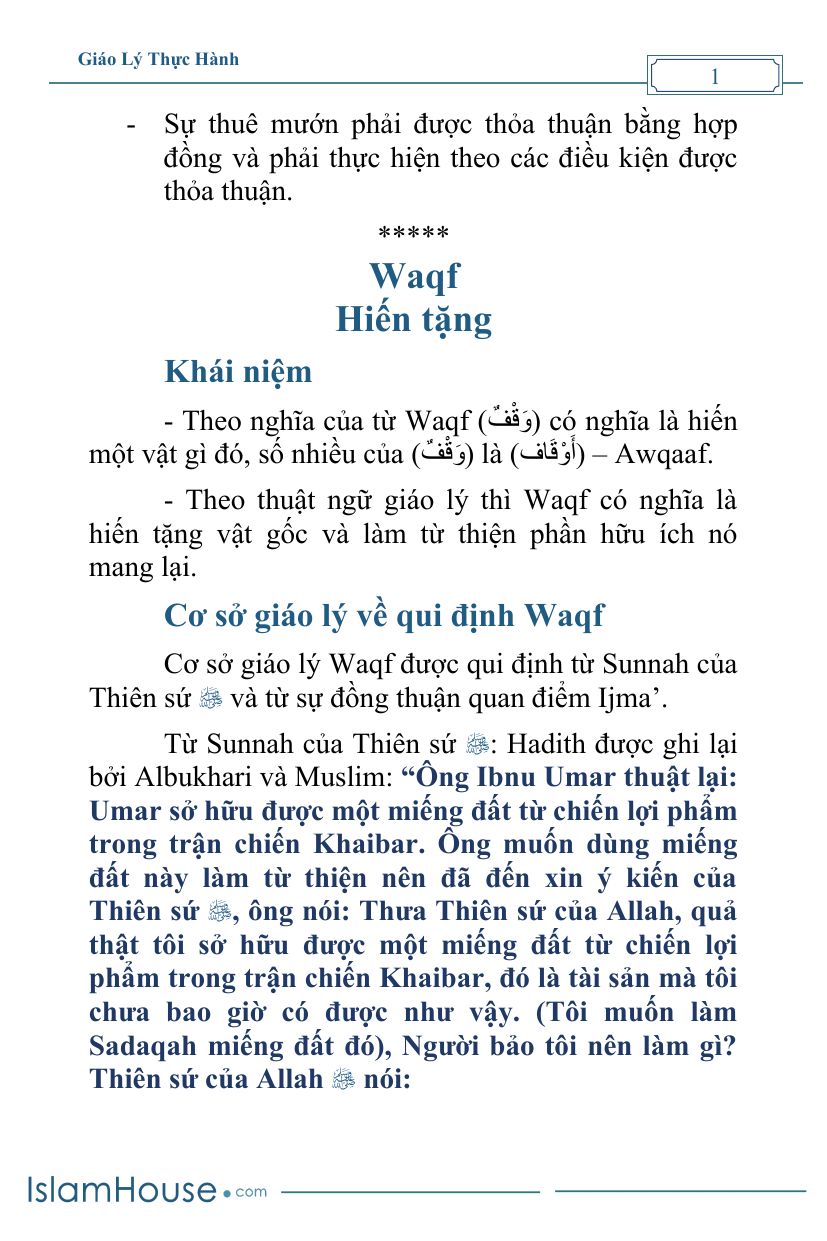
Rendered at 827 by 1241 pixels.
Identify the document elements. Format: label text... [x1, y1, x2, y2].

text - Theo thuật ngữ giáo lý thì Waqf có nghĩa là hiến tặng vật gốc và làm từ thiện phần hữu ích nó mang lại. [89, 482, 738, 583]
text ***** [89, 219, 738, 253]
text - Theo nghĩa của từ Waqf (وَقْفٌ) có nghĩa là hiến một vật gì đó, số nhiều của (وَقْفٌ) là (أَوْقَاف) – Awqaaf. [89, 403, 738, 470]
text Khái niệm [89, 352, 738, 390]
text Cơ sở giáo lý Waqf được qui định từ Sunnah của Thiên sứ và từ sự đồng thuận quan điểm Ijma’. [89, 646, 738, 713]
text Waqf [89, 253, 738, 296]
text Từ Sunnah của Thiên sứ : Hadith được ghi lại bởi Albukhari và Muslim: “Ông Ibnu Umar thuật lại: Umar sở hữu được một miếng đất từ chiến lợi phẩm trong trận chiến Khaibar. Ông muốn dùng miếng đất này làm từ thiện nên đã đến xin ý kiến của Thiên sứ , ông nói: Thưa Thiên sứ của Allah, quả thật tôi sở hữu được một miếng đất từ chiến lợi phẩm trong trận chiến Khaibar, đó là tài sản mà tôi chưa bao giờ có được như vậy. (Tôi muốn làm Sadaqah miếng đất đó), Người bảo tôi nên làm gì? Thiên sứ của Allah nói: [89, 726, 738, 1095]
text Hiến tặng [89, 296, 738, 339]
list Sự thuê mướn phải được thỏa thuận bằng hợp đồng và phải thực hiện theo các điều kiện được thỏa thuận. [126, 106, 738, 207]
picture [20, 1171, 541, 1209]
picture [548, 1170, 807, 1208]
text Cơ sở giáo lý về qui định Waqf [89, 595, 738, 634]
